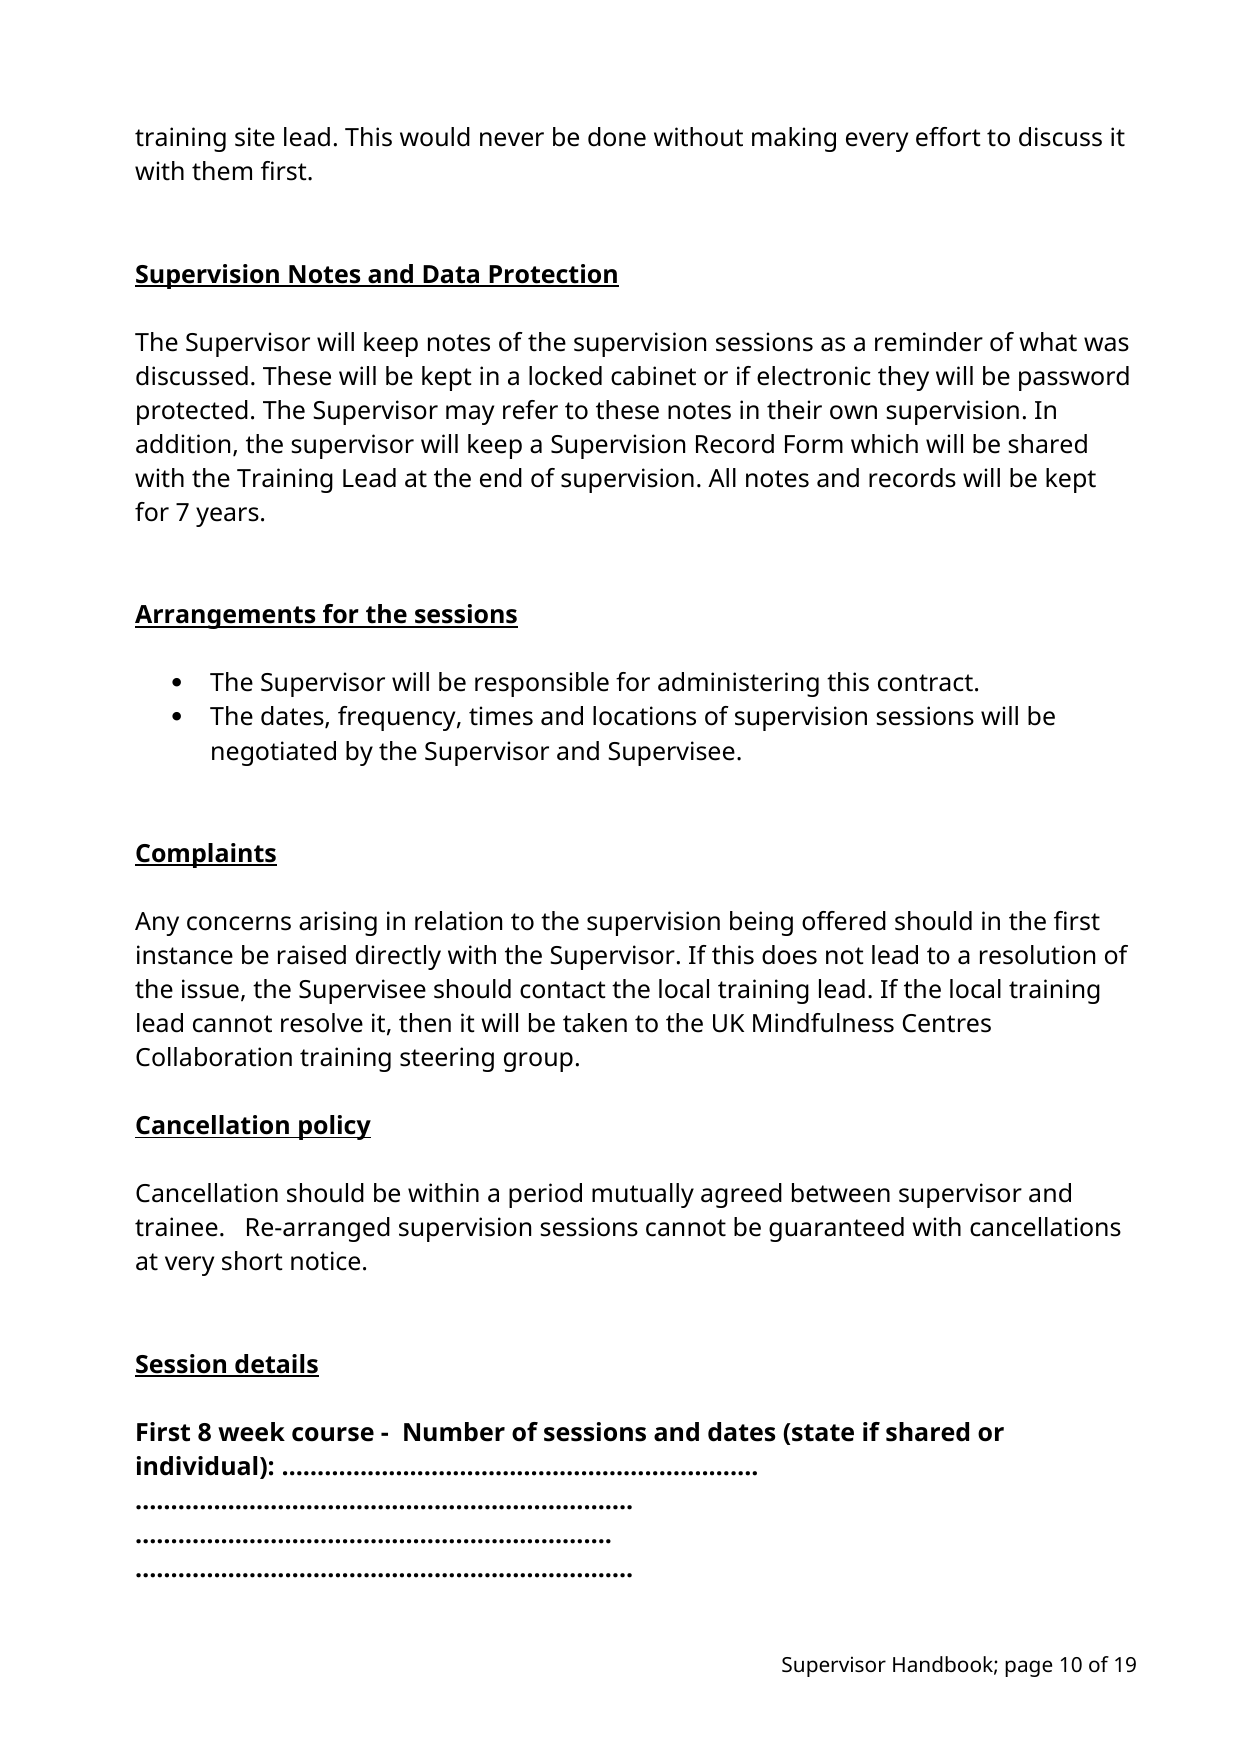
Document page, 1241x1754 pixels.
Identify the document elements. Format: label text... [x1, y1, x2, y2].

text Supervision Notes and Data Protection [135, 256, 1137, 290]
text Cancellation should be within a period mutually agreed between supervisor and trainee. Re-arranged supervision sessions cannot be guaranteed with cancellations at very short notice. [135, 1176, 1137, 1278]
text ……………………………………………………………. [135, 1482, 1137, 1517]
text …………………………………………………………. [135, 1517, 1137, 1551]
list The dates, frequency, times and locations of supervision sessions will be negotiated by the Supervisor and Supervisee. [172, 699, 1137, 767]
text Arrangements for the sessions [135, 597, 1137, 631]
text Complaints [135, 835, 1137, 869]
text Any concerns arising in relation to the supervision being offered should in the first instance be raised directly with the Supervisor. If this does not lead to a resolution of the issue, the Supervisee should contact the local training lead. If the local training lead cannot resolve it, then it will be taken to the UK Mindfulness Centres Collaboration training steering group. [135, 903, 1137, 1074]
text Session details [135, 1346, 1137, 1380]
text The Supervisor will keep notes of the supervision sessions as a reminder of what was discussed. These will be kept in a locked cabinet or if electronic they will be password protected. The Supervisor may refer to these notes in their own supervision. In addition, the supervisor will keep a Supervision Record Form which will be shared with the Training Lead at the end of supervision. All notes and records will be kept for 7 years. [135, 324, 1137, 529]
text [135, 120, 1137, 188]
list The Supervisor will be responsible for administering this contract. [172, 665, 1137, 699]
text ……………………………………………………………. [135, 1551, 1137, 1585]
text First 8 week course - Number of sessions and dates (state if shared or individual): …………………………………………………………. [135, 1414, 1137, 1482]
text Cancellation policy [135, 1108, 1137, 1142]
